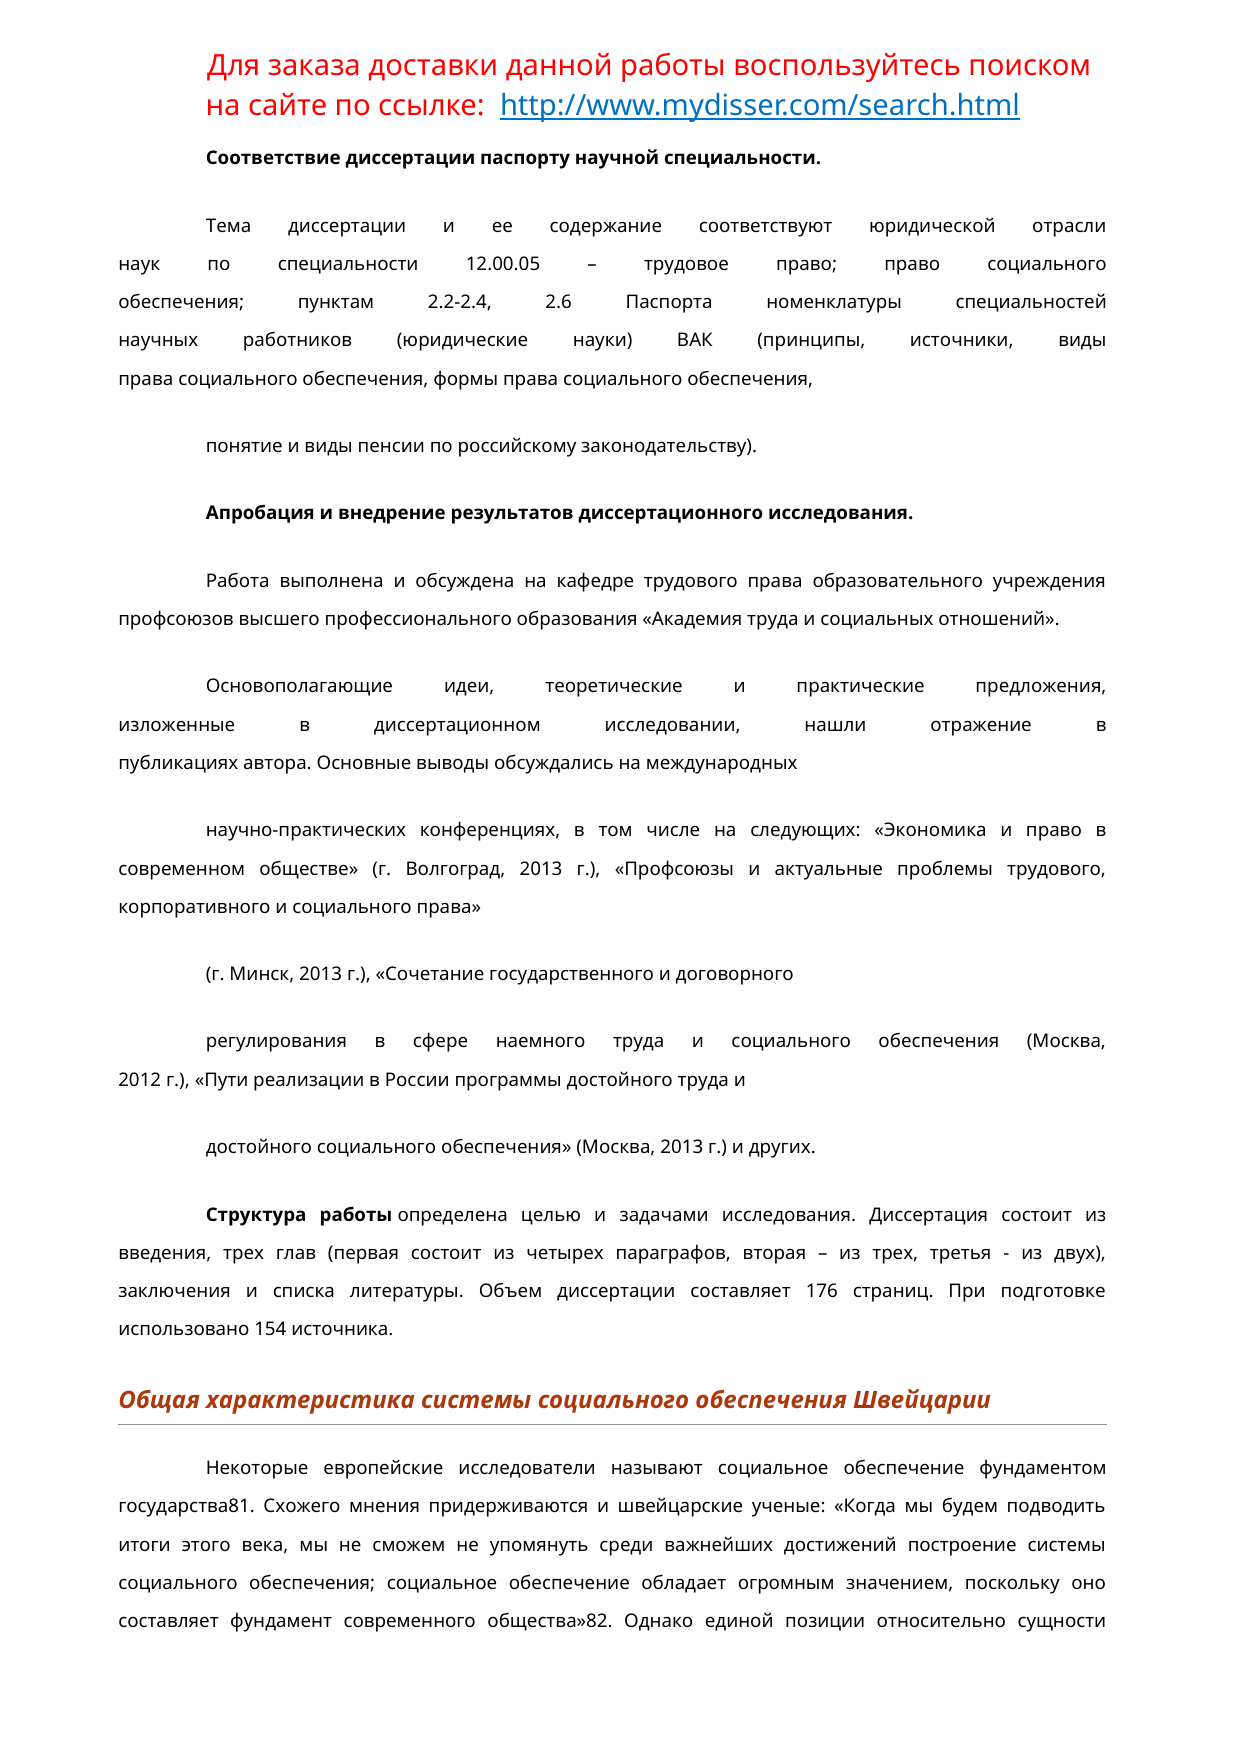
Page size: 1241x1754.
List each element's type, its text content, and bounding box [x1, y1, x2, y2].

text Работа выполнена и обсуждена на кафедре трудового права образовательного учреждения профсоюзов высшего профессионального образования «Академия труда и социальных отношений». [118, 567, 1107, 631]
subtitle Общая характеристика системы социального обеспечения Швейцарии [118, 1383, 1107, 1424]
text Основополагающие идеи, теоретические и практические предложения, изложенные в диссертационном исследовании, нашли отражение в публикациях автора. Основные выводы обсуждались на международных [118, 673, 1107, 775]
text научно-практических конференциях, в том числе на следующих: «Экономика и право в современном обществе» (г. Волгоград, 2013 г.), «Профсоюзы и актуальные проблемы трудового, корпоративного и социального права» [118, 817, 1107, 918]
text достойного социального обеспечения» (Москва, 2013 г.) и других. [118, 1133, 1107, 1159]
text регулирования в сфере наемного труда и социального обеспечения (Москва, 2012 г.), «Пути реализации в России программы достойного труда и [118, 1028, 1107, 1092]
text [118, 1454, 1107, 1633]
text понятие и виды пенсии по российскому законодательству). [118, 432, 1107, 458]
text Апробация и внедрение результатов диссертационного исследования. [118, 500, 1107, 525]
text Соответствие диссертации паспорту научной специальности. [118, 144, 1107, 170]
text Тема диссертации и ее содержание соответствуют юридической отрасли наук по специальности 12.00.05 – трудовое право; право социального обеспечения; пунктам 2.2-2.4, 2.6 Паспорта номенклатуры специальностей научных работников (юридические науки) ВАК (принципы, источники, виды права социального обеспечения, формы права социального обеспечения, [118, 212, 1107, 390]
text Структура работы определена целью и задачами исследования. Диссертация состоит из введения, трех глав (первая состоит из четырех параграфов, вторая – из трех, третья - из двух), заключения и списка литературы. Объем диссертации составляет 176 страниц. При подготовке использовано 154 источника. [118, 1201, 1107, 1341]
text (г. Минск, 2013 г.), «Сочетание государственного и договорного [118, 960, 1107, 986]
